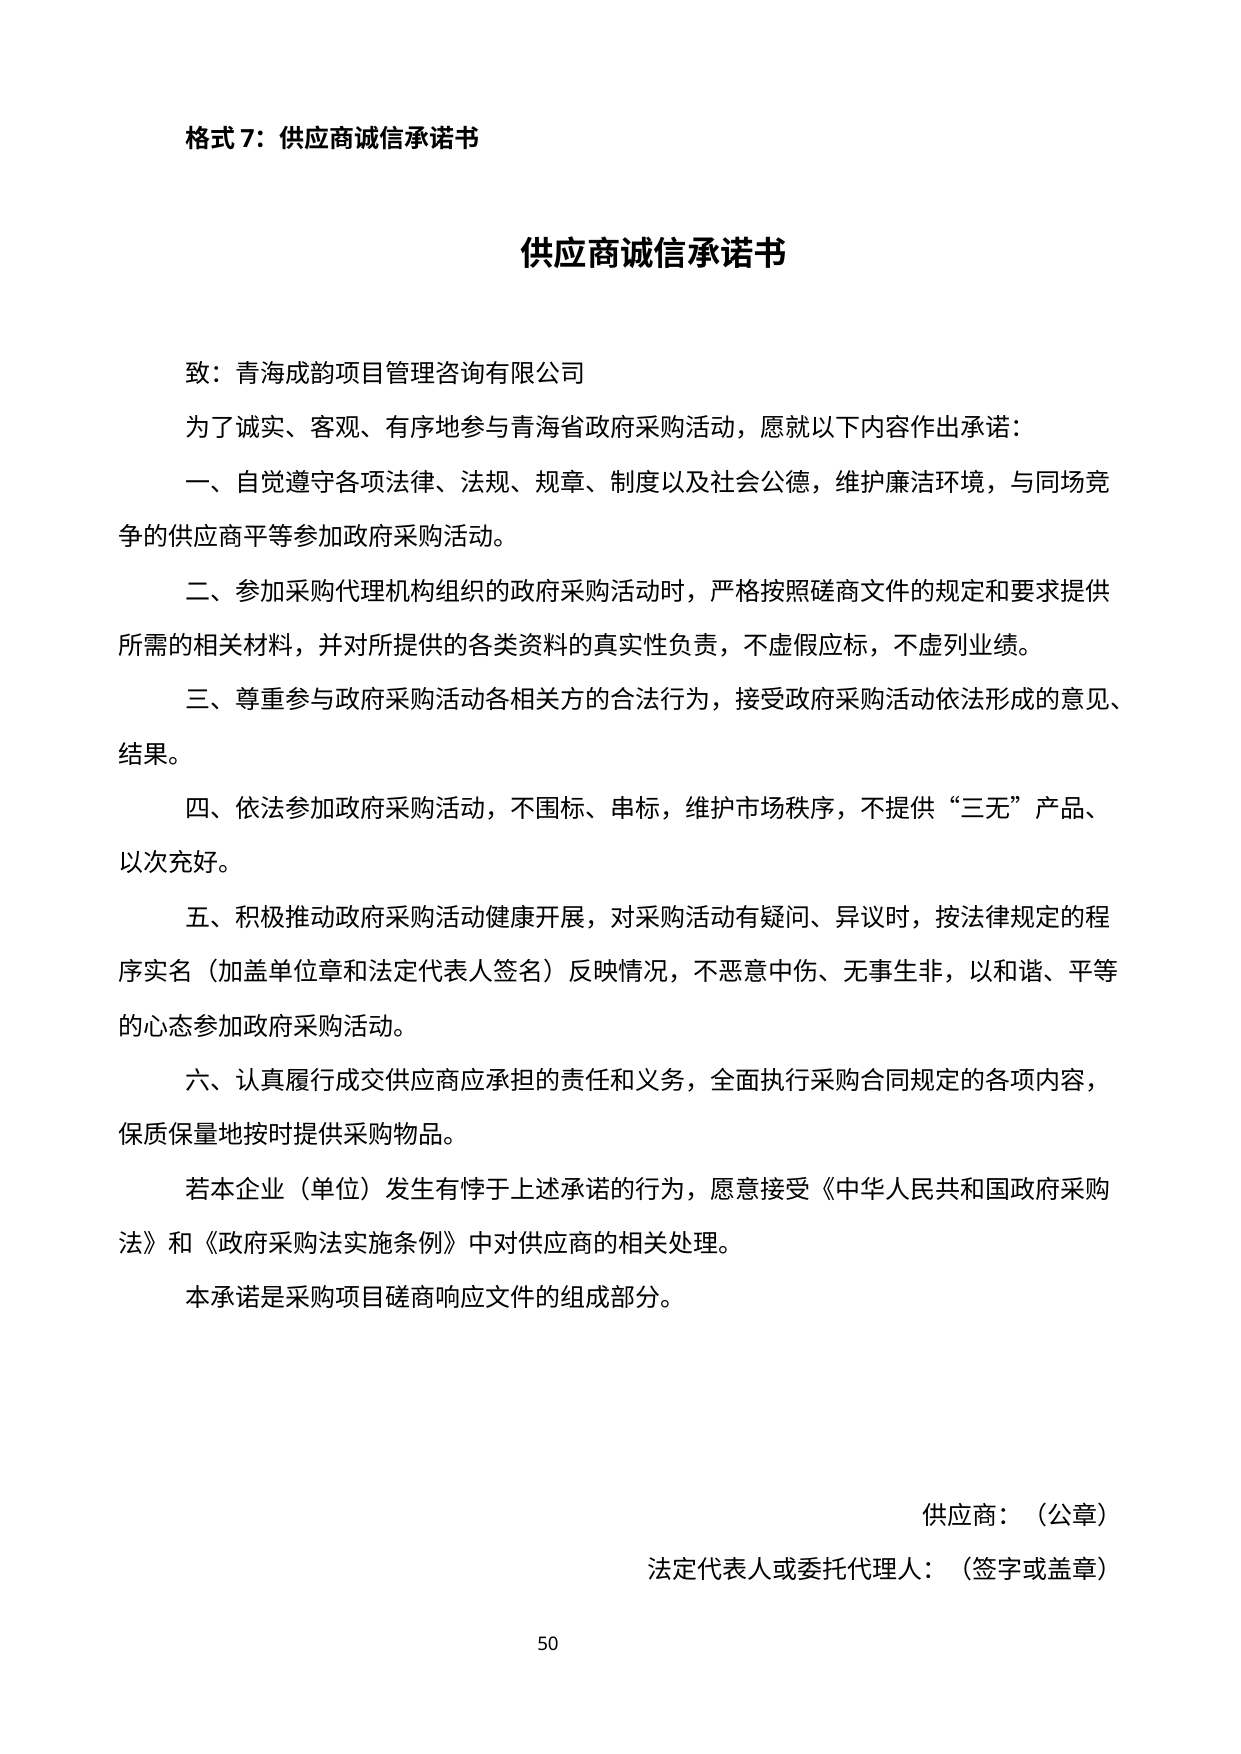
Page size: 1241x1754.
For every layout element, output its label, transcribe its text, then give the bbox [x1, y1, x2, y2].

text 致：青海成韵项目管理咨询有限公司 [118, 353, 1122, 390]
text 二、参加采购代理机构组织的政府采购活动时，严格按照磋商文件的规定和要求提供所需的相关材料，并对所提供的各类资料的真实性负责，不虚假应标，不虚列业绩。 [118, 571, 1122, 662]
text 法定代表人或委托代理人：（签字或盖章） [118, 1550, 1122, 1586]
text 供应商诚信承诺书 [118, 227, 1122, 275]
text 五、积极推动政府采购活动健康开展，对采购活动有疑问、异议时，按法律规定的程序实名（加盖单位章和法定代表人签名）反映情况，不恶意中伤、无事生非，以和谐、平等的心态参加政府采购活动。 [118, 897, 1122, 1042]
text 供应商：（公章） [118, 1495, 1122, 1532]
text 一、自觉遵守各项法律、法规、规章、制度以及社会公德，维护廉洁环境，与同场竞争的供应商平等参加政府采购活动。 [118, 462, 1122, 553]
text 四、依法参加政府采购活动，不围标、串标，维护市场秩序，不提供“三无”产品、以次充好。 [118, 788, 1122, 879]
subtitle 格式7：供应商诚信承诺书 [118, 118, 1122, 154]
text 为了诚实、客观、有序地参与青海省政府采购活动，愿就以下内容作出承诺： [118, 408, 1122, 444]
text 若本企业（单位）发生有悖于上述承诺的行为，愿意接受《中华人民共和国政府采购法》和《政府采购法实施条例》中对供应商的相关处理。 [118, 1169, 1122, 1260]
text 六、认真履行成交供应商应承担的责任和义务，全面执行采购合同规定的各项内容，保质保量地按时提供采购物品。 [118, 1060, 1122, 1151]
text 本承诺是采购项目磋商响应文件的组成部分。 [118, 1278, 1122, 1314]
text 三、尊重参与政府采购活动各相关方的合法行为，接受政府采购活动依法形成的意见、结果。 [118, 680, 1122, 770]
